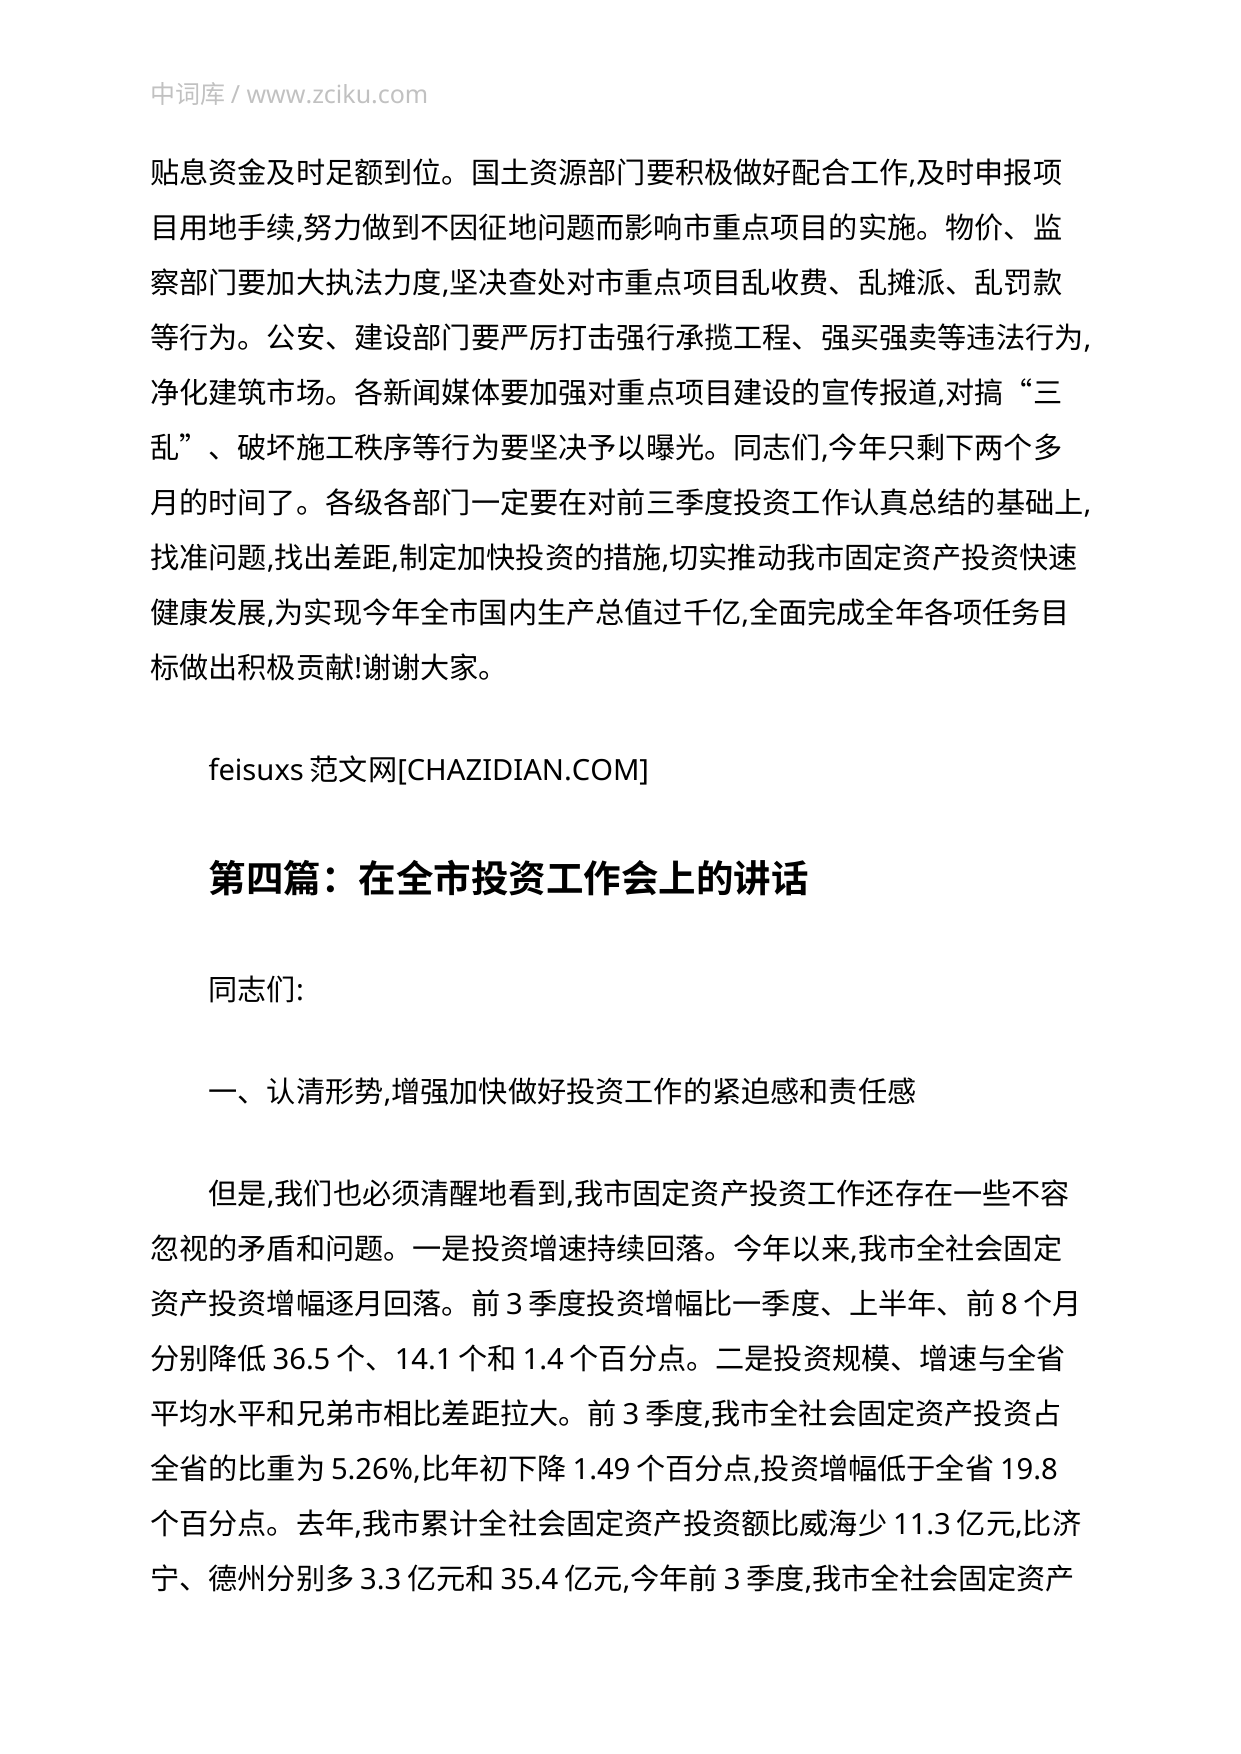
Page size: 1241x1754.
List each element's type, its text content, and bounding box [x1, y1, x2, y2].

text 第四篇：在全市投资工作会上的讲话 [150, 849, 1090, 903]
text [150, 1170, 1090, 1598]
text 一、认清形势,增强加快做好投资工作的紧迫感和责任感 [150, 1068, 1090, 1111]
text feisuxs范文网[CHAZIDIAN.COM] [150, 747, 1090, 789]
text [150, 150, 1090, 687]
text 同志们: [150, 966, 1090, 1009]
